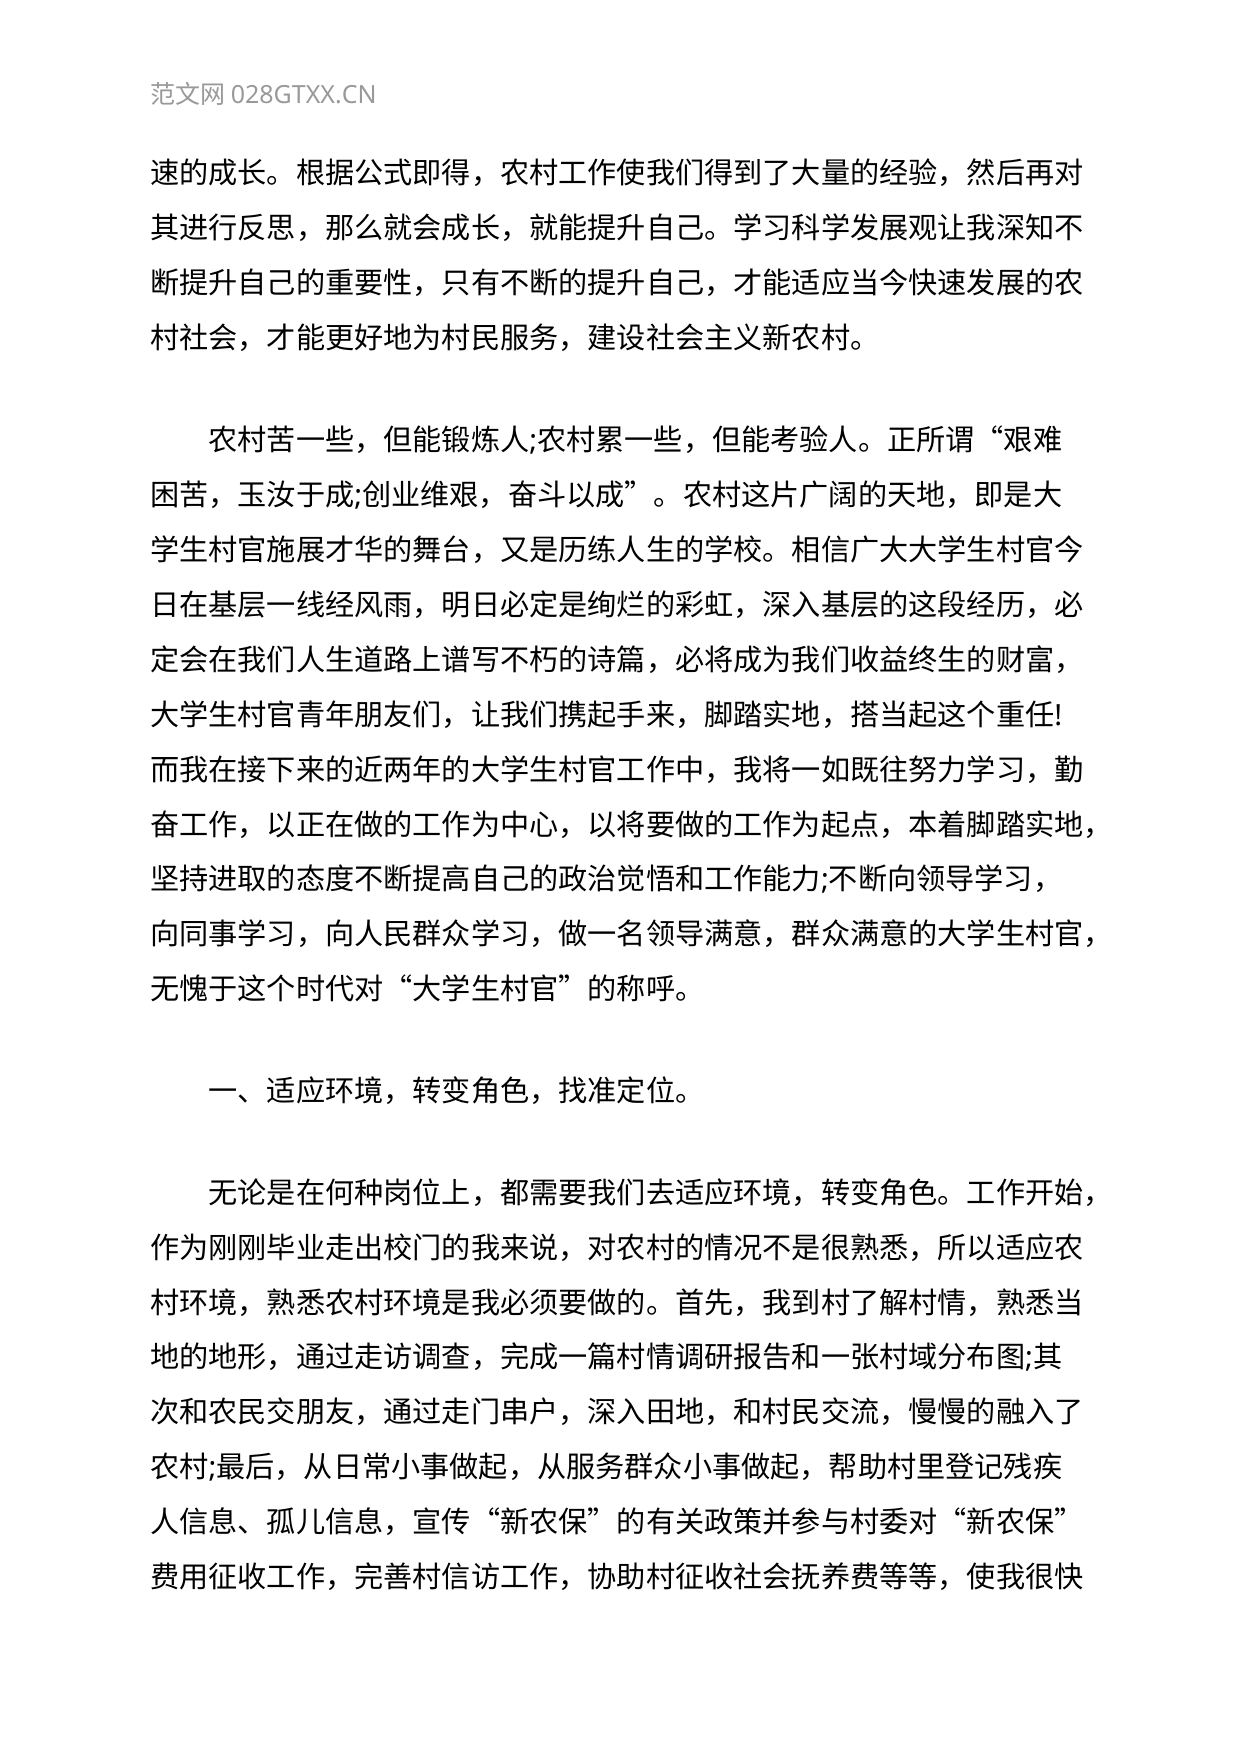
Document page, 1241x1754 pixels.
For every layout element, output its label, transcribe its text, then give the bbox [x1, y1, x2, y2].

text 农村苦一些，但能锻炼人;农村累一些，但能考验人。正所谓“艰难困苦，玉汝于成;创业维艰，奋斗以成”。农村这片广阔的天地，即是大学生村官施展才华的舞台，又是历练人生的学校。相信广大大学生村官今日在基层一线经风雨，明日必定是绚烂的彩虹，深入基层的这段经历，必定会在我们人生道路上谱写不朽的诗篇，必将成为我们收益终生的财富，大学生村官青年朋友们，让我们携起手来，脚踏实地，搭当起这个重任!而我在接下来的近两年的大学生村官工作中，我将一如既往努力学习，勤奋工作，以正在做的工作为中心，以将要做的工作为起点，本着脚踏实地，坚持进取的态度不断提高自己的政治觉悟和工作能力;不断向领导学习，向同事学习，向人民群众学习，做一名领导满意，群众满意的大学生村官，无愧于这个时代对“大学生村官”的称呼。 [150, 416, 1090, 1008]
text 一、适应环境，转变角色，找准定位。 [150, 1068, 1090, 1110]
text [150, 150, 1090, 357]
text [150, 1169, 1090, 1596]
